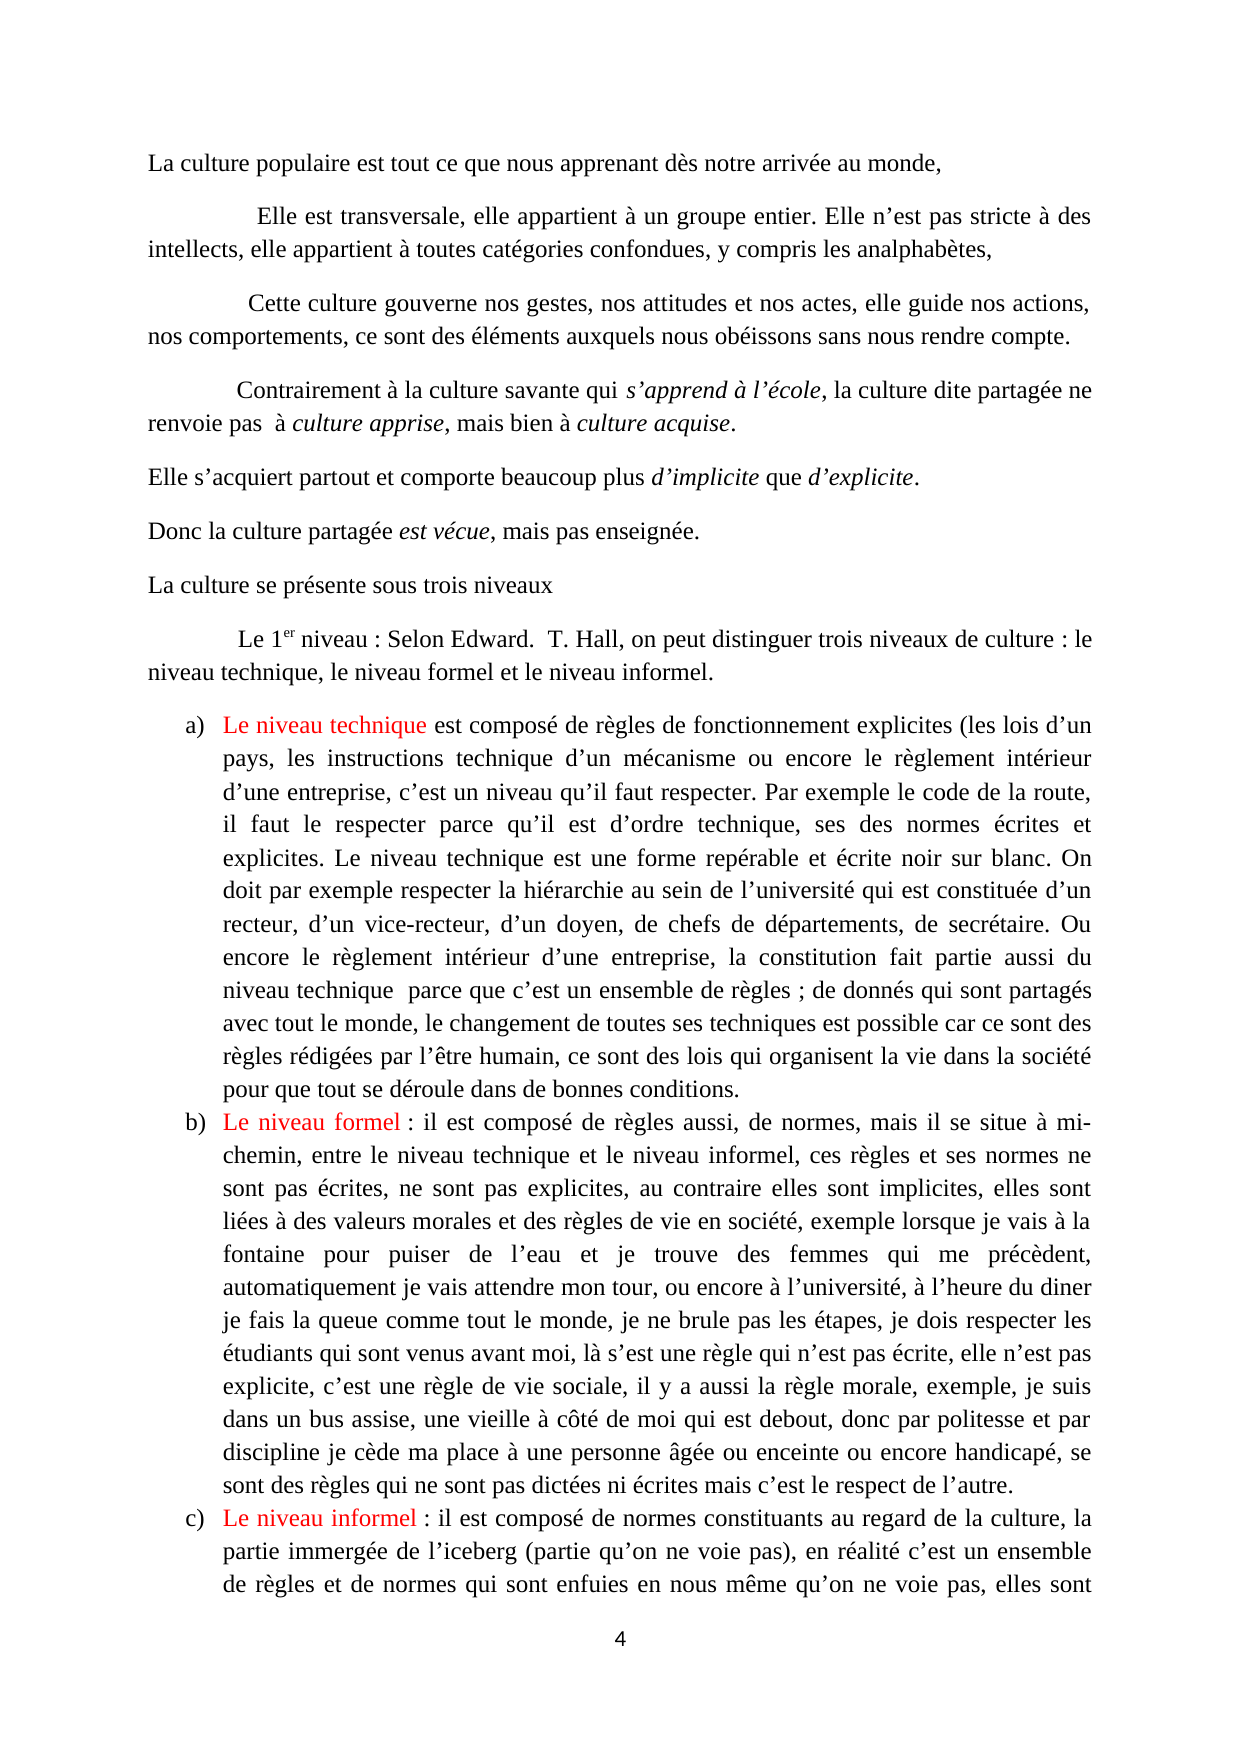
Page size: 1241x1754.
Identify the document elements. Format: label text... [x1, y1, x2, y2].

text Cette culture gouverne nos gestes, nos attitudes et nos actes, elle guide nos actions, nos comportements, ce sont des éléments auxquels nous obéissons sans nous rendre compte. [148, 288, 1093, 350]
list Le niveau formel : il est composé de règles aussi, de normes, mais il se situe à mi-chemin, entre le niveau technique et le niveau informel, ces règles et ses normes ne sont pas écrites, ne sont pas explicites, au contraire elles sont implicites, elles sont liées à des valeurs morales et des règles de vie en société, exemple lorsque je vais à la fontaine pour puiser de l’eau et je trouve des femmes qui me précèdent, automatiquement je vais attendre mon tour, ou encore à l’université, à l’heure du diner je fais la queue comme tout le monde, je ne brule pas les étapes, je dois respecter les étudiants qui sont venus avant moi, là s’est une règle qui n’est pas écrite, elle n’est pas explicite, c’est une règle de vie sociale, il y a aussi la règle morale, exemple, je suis dans un bus assise, une vieille à côté de moi qui est debout, donc par politesse et par discipline je cède ma place à une personne âgée ou enceinte ou encore handicapé, se sont des règles qui ne sont pas dictées ni écrites mais c’est le respect de l’autre. [185, 1107, 1093, 1499]
text Elle est transversale, elle appartient à un groupe entier. Elle n’est pas stricte à des intellects, elle appartient à toutes catégories confondues, y compris les analphabètes, [148, 201, 1093, 263]
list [185, 1503, 1093, 1598]
text La culture populaire est tout ce que nous apprenant dès notre arrivée au monde, [148, 148, 1093, 176]
text Le 1er niveau : Selon Edward. T. Hall, on peut distinguer trois niveaux de culture : le niveau technique, le niveau formel et le niveau informel. [148, 624, 1093, 685]
text Donc la culture partagée est vécue, mais pas enseignée. [148, 516, 1093, 545]
text Elle s’acquiert partout et comporte beaucoup plus d’implicite que d’explicite. [148, 462, 1093, 491]
text Contrairement à la culture savante qui s’apprend à l’école, la culture dite partagée ne renvoie pas à culture apprise, mais bien à culture acquise. [148, 375, 1093, 437]
text La culture se présente sous trois niveaux [148, 570, 1093, 598]
list Le niveau technique est composé de règles de fonctionnement explicites (les lois d’un pays, les instructions technique d’un mécanisme ou encore le règlement intérieur d’une entreprise, c’est un niveau qu’il faut respecter. Par exemple le code de la route, il faut le respecter parce qu’il est d’ordre technique, ses des normes écrites et explicites. Le niveau technique est une forme repérable et écrite noir sur blanc. On doit par exemple respecter la hiérarchie au sein de l’université qui est constituée d’un recteur, d’un vice-recteur, d’un doyen, de chefs de départements, de secrétaire. Ou encore le règlement intérieur d’une entreprise, la constitution fait partie aussi du niveau technique parce que c’est un ensemble de règles ; de donnés qui sont partagés avec tout le monde, le changement de toutes ses techniques est possible car ce sont des règles rédigées par l’être humain, ce sont des lois qui organisent la vie dans la société pour que tout se déroule dans de bonnes conditions. [185, 711, 1093, 1102]
